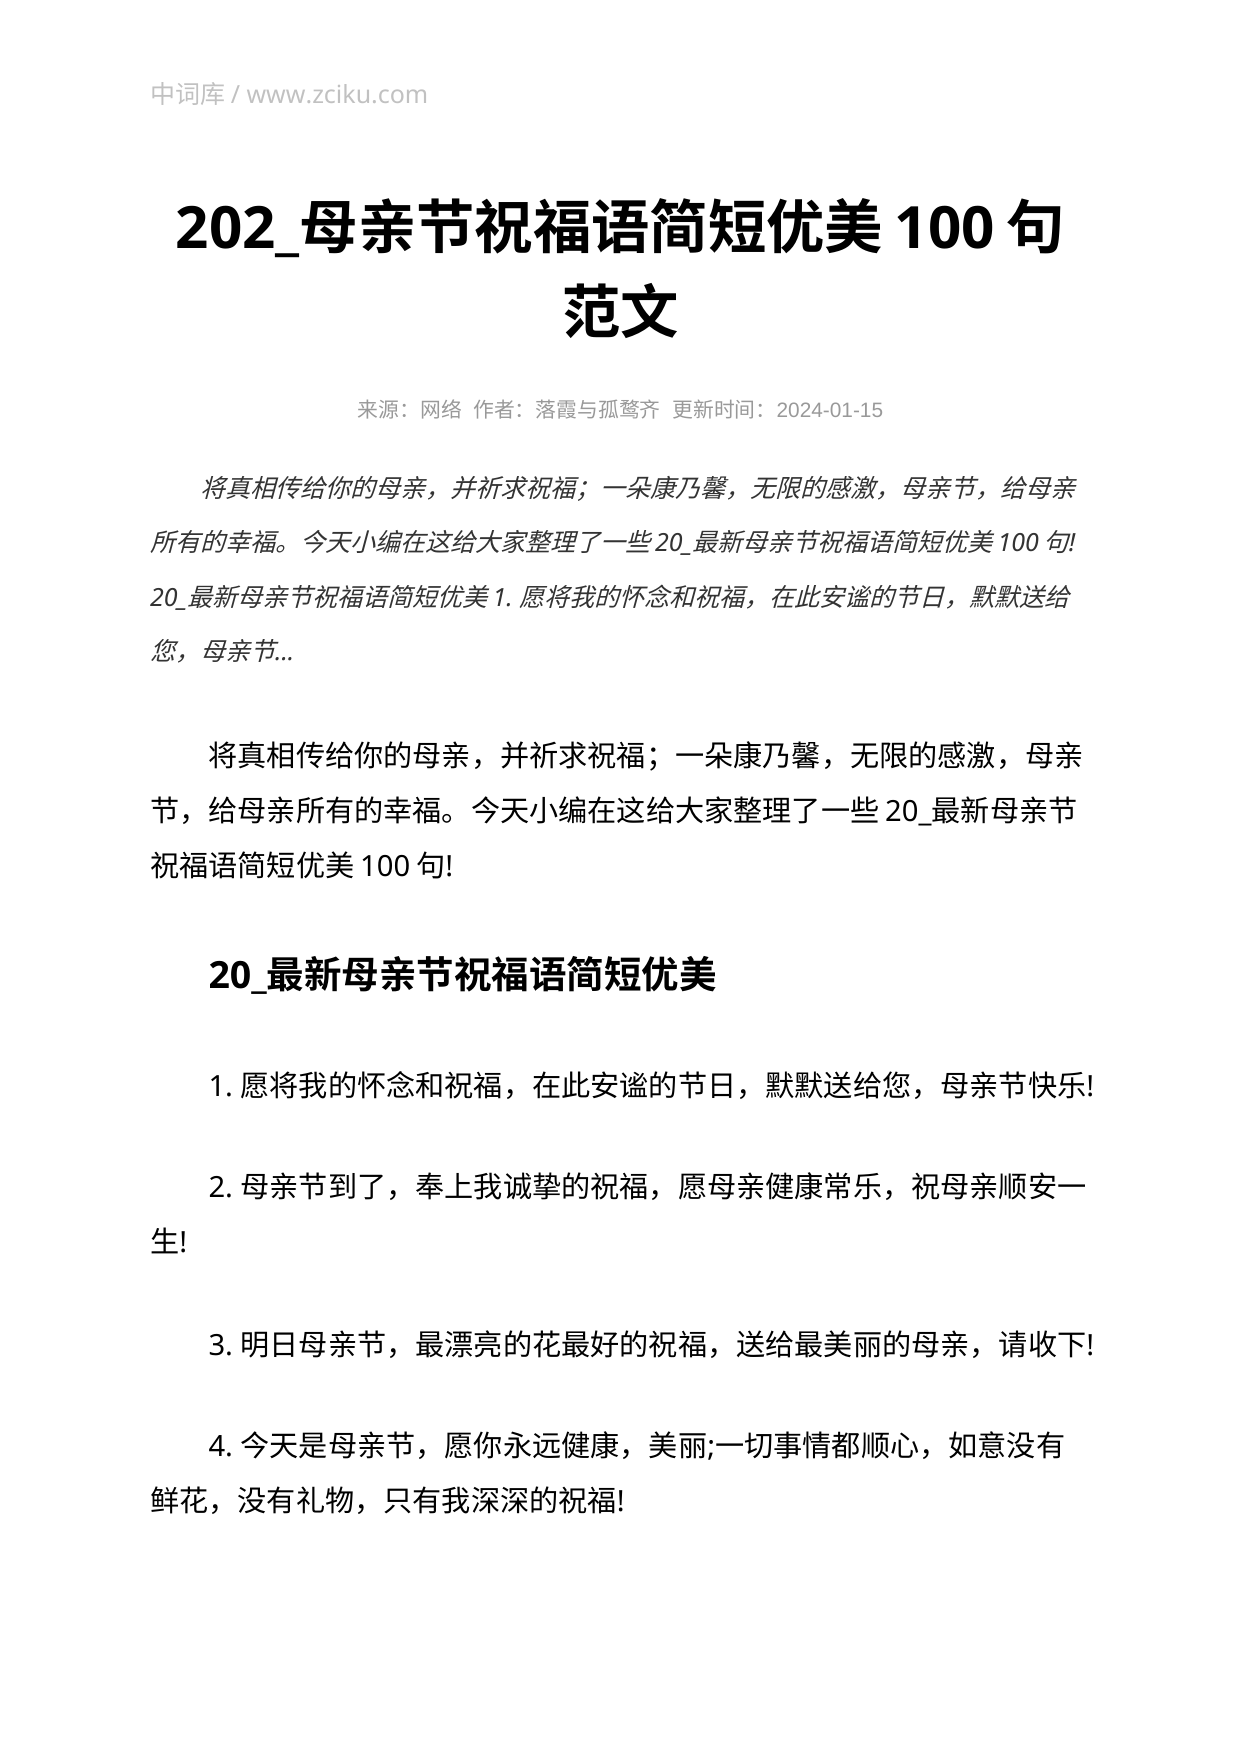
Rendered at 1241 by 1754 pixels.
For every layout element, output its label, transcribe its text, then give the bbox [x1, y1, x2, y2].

subtitle 202_母亲节祝福语简短优美100句范文 [150, 181, 1090, 351]
text 将真相传给你的母亲，并祈求祝福；一朵康乃馨，无限的感激，母亲节，给母亲所有的幸福。今天小编在这给大家整理了一些20_最新母亲节祝福语简短优美100句! [150, 733, 1090, 885]
text 2. 母亲节到了，奉上我诚挚的祝福，愿母亲健康常乐，祝母亲顺安一生! [150, 1164, 1090, 1261]
text 4. 今天是母亲节，愿你永远健康，美丽;一切事情都顺心，如意没有鲜花，没有礼物，只有我深深的祝福! [150, 1423, 1090, 1520]
text 20_最新母亲节祝福语简短优美 [150, 944, 1090, 999]
text 3. 明日母亲节，最漂亮的花最好的祝福，送给最美丽的母亲，请收下! [150, 1321, 1090, 1363]
text 来源：网络 作者：落霞与孤鹜齐 更新时间：2024-01-15 [150, 397, 1090, 421]
text 将真相传给你的母亲，并祈求祝福；一朵康乃馨，无限的感激，母亲节，给母亲所有的幸福。今天小编在这给大家整理了一些20_最新母亲节祝福语简短优美100句!20_最新母亲节祝福语简短优美1. 愿将我的怀念和祝福，在此安谧的节日，默默送给您，母亲节... [150, 468, 1090, 668]
text 1. 愿将我的怀念和祝福，在此安谧的节日，默默送给您，母亲节快乐! [150, 1062, 1090, 1104]
